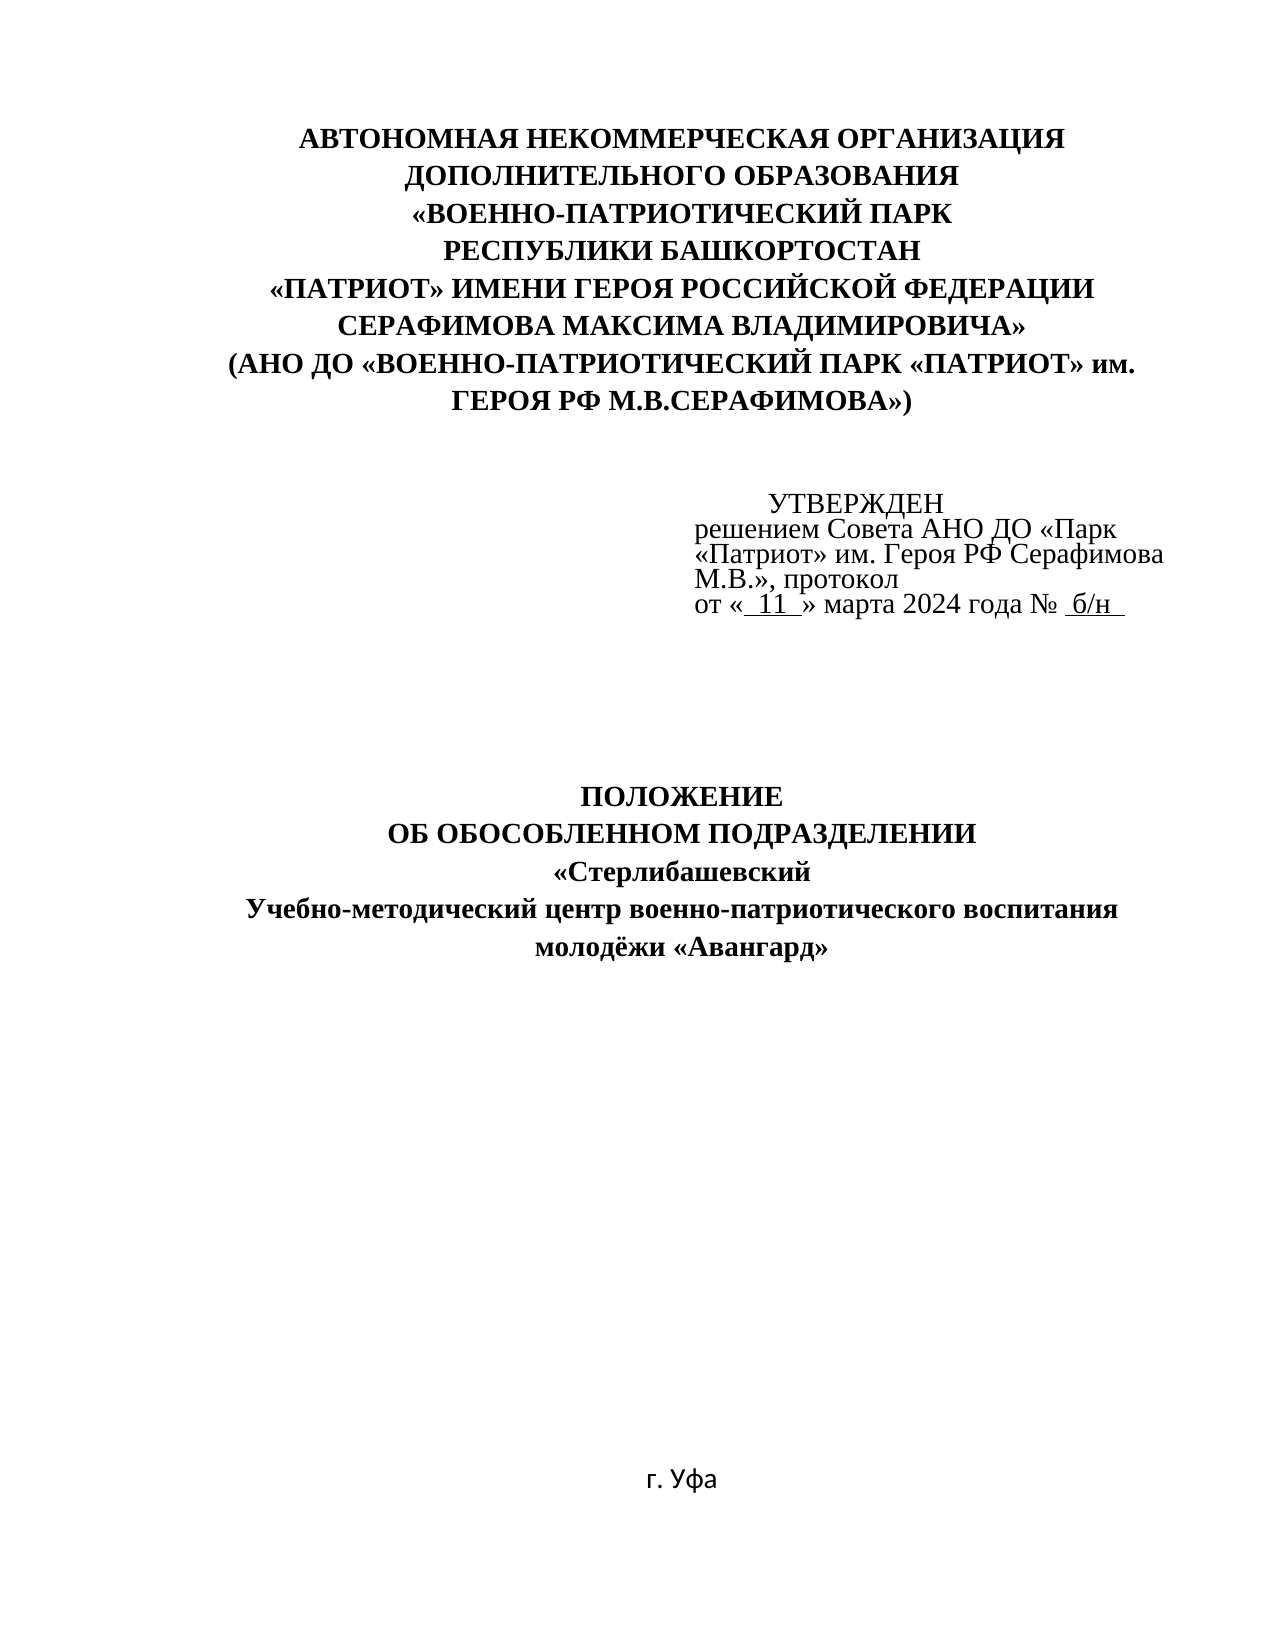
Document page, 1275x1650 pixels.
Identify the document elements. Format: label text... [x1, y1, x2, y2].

text (АНО ДО «ВОЕННО-ПАТРИОТИЧЕСКИЙ ПАРК «ПАТРИОТ» им. ГЕРОЯ РФ М.В.СЕРАФИМОВА») [177, 343, 1186, 418]
text ОБ ОБОСОБЛЕННОМ ПОДРАЗДЕЛЕНИИ [177, 814, 1186, 851]
text «ВОЕННО-ПАТРИОТИЧЕСКИЙ ПАРК [177, 193, 1186, 231]
text АВТОНОМНАЯ НЕКОММЕРЧЕСКАЯ ОРГАНИЗАЦИЯ [177, 118, 1186, 156]
text УТВЕРЖДЕН [693, 493, 1186, 518]
text г. Уфа [177, 1460, 1186, 1495]
text ПОЛОЖЕНИЕ [177, 776, 1186, 814]
text РЕСПУБЛИКИ БАШКОРТОСТАН [177, 231, 1186, 268]
text «ПАТРИОТ» ИМЕНИ ГЕРОЯ РОССИЙСКОЙ ФЕДЕРАЦИИ СЕРАФИМОВА МАКСИМА ВЛАДИМИРОВИЧА» [177, 268, 1186, 343]
text Учебно-методический центр военно-патриотического воспитания молодёжи «Авангард» [177, 889, 1186, 964]
text от « 11 » марта 2024 года № б/н [619, 593, 1186, 618]
text «Стерлибашевский [177, 851, 1186, 889]
text ДОПОЛНИТЕЛЬНОГО ОБРАЗОВАНИЯ [177, 156, 1186, 193]
text решением Совета АНО ДО «Парк «Патриот» им. Героя РФ Серафимова М.В.», протокол [694, 518, 1186, 593]
